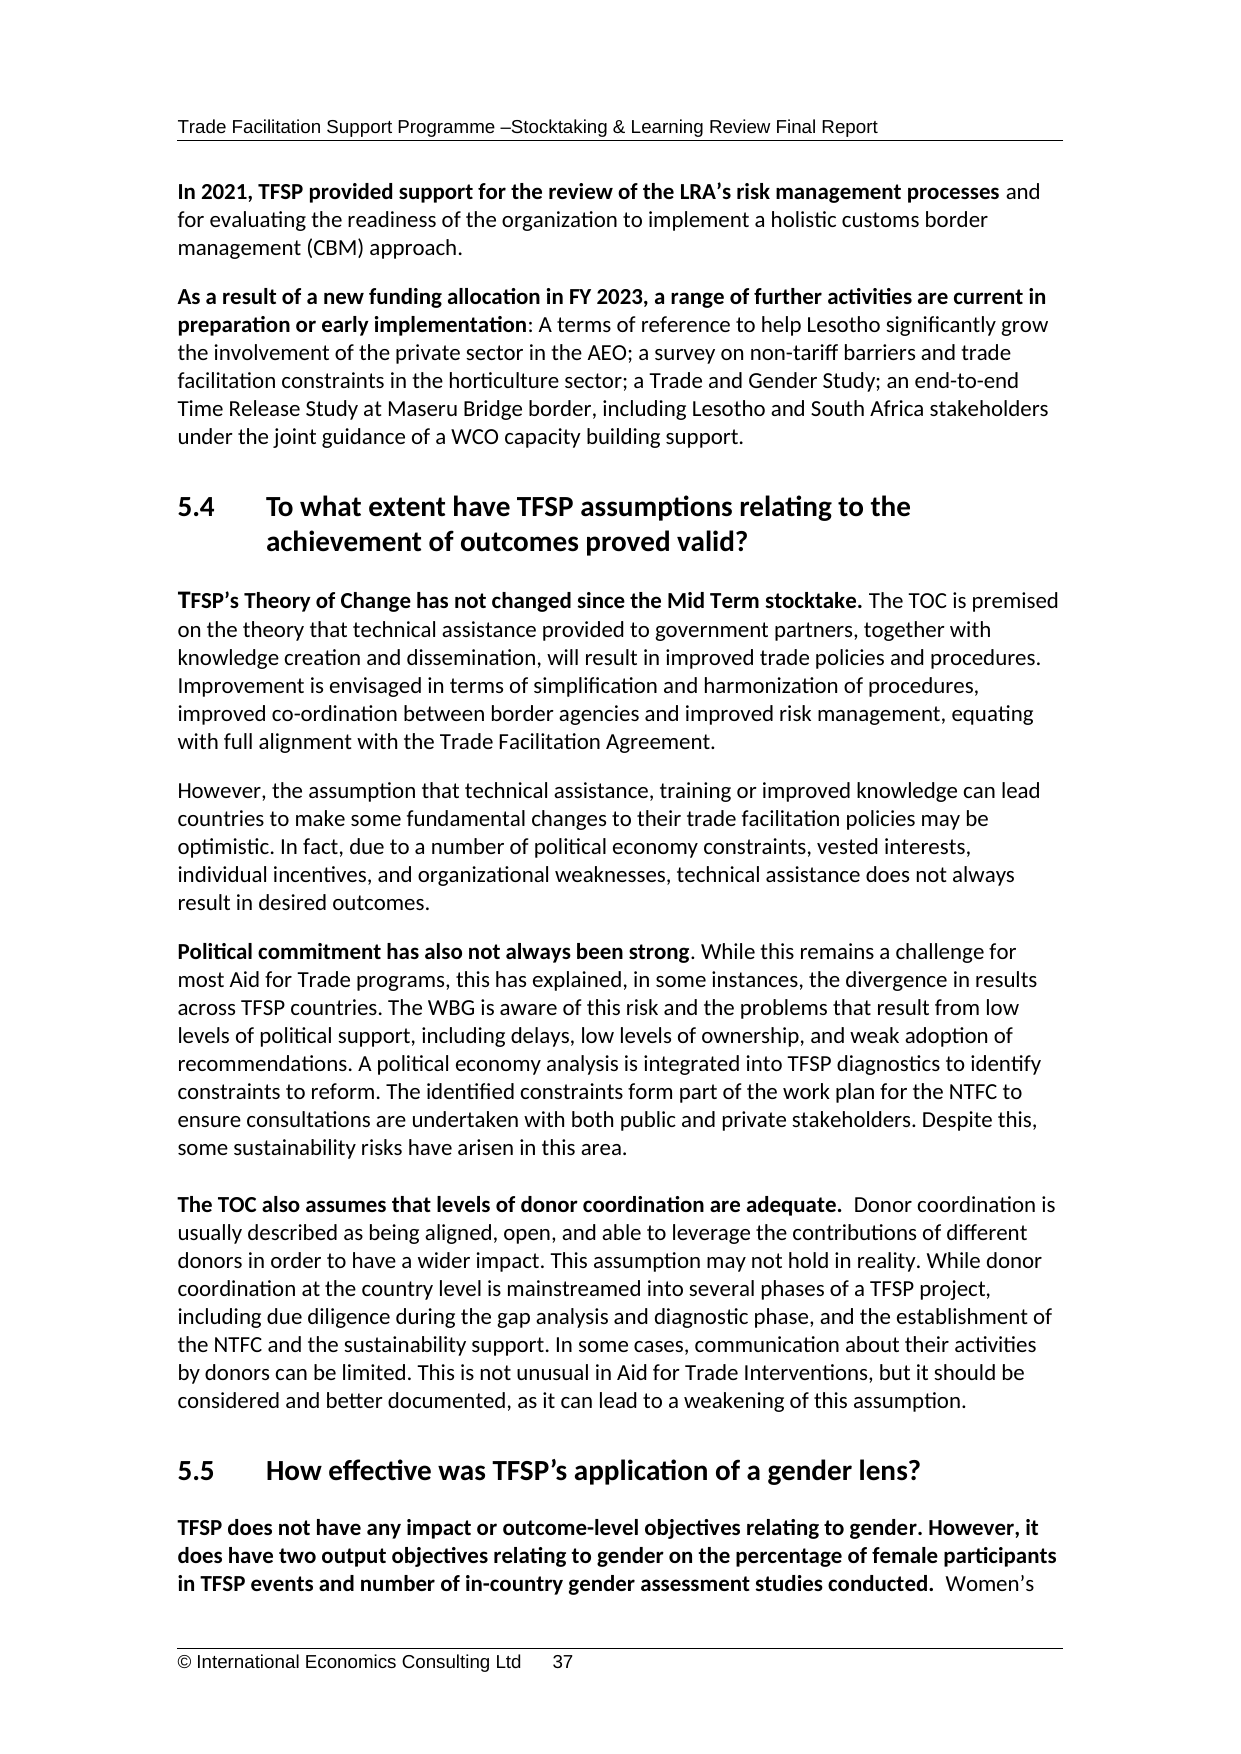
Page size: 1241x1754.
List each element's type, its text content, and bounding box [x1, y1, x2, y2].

text As a result of a new funding allocation in FY 2023, a range of further activities are current in preparation or early implementation: A terms of reference to help Lesotho significantly grow the involvement of the private sector in the AEO; a survey on non-tariff barriers and trade facilitation constraints in the horticulture sector; a Trade and Gender Study; an end-to-end Time Release Study at Maseru Bridge border, including Lesotho and South Africa stakeholders under the joint guidance of a WCO capacity building support. [177, 282, 1063, 450]
text However, the assumption that technical assistance, training or improved knowledge can lead countries to make some fundamental changes to their trade facilitation policies may be optimistic. In fact, due to a number of political economy constraints, vested interests, individual incentives, and organizational weaknesses, technical assistance does not always result in desired outcomes. [177, 776, 1063, 916]
subtitle To what extent have TFSP assumptions relating to the achievement of outcomes proved valid? [177, 488, 1063, 559]
text Political commitment has also not always been strong. While this remains a challenge for most Aid for Trade programs, this has explained, in some instances, the divergence in results across TFSP countries. The WBG is aware of this risk and the problems that result from low levels of political support, including delays, low levels of ownership, and weak adoption of recommendations. A political economy analysis is integrated into TFSP diagnostics to identify constraints to reform. The identified constraints form part of the work plan for the NTFC to ensure consultations are undertaken with both public and private stakeholders. Despite this, some sustainability risks have arisen in this area. [177, 937, 1063, 1161]
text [177, 1513, 1063, 1597]
text TFSP’s Theory of Change has not changed since the Mid Term stocktake. The TOC is premised on the theory that technical assistance provided to government partners, together with knowledge creation and dissemination, will result in improved trade policies and procedures. Improvement is envisaged in terms of simplification and harmonization of procedures, improved co-ordination between border agencies and improved risk management, equating with full alignment with the Trade Facilitation Agreement. [177, 584, 1063, 755]
subtitle How effective was TFSP’s application of a gender lens? [177, 1452, 1063, 1488]
text The TOC also assumes that levels of donor coordination are adequate. Donor coordination is usually described as being aligned, open, and able to leverage the contributions of different donors in order to have a wider impact. This assumption may not hold in reality. While donor coordination at the country level is mainstreamed into several phases of a TFSP project, including due diligence during the gap analysis and diagnostic phase, and the establishment of the NTFC and the sustainability support. In some cases, communication about their activities by donors can be limited. This is not unusual in Aid for Trade Interventions, but it should be considered and better documented, as it can lead to a weakening of this assumption. [177, 1190, 1063, 1414]
text In 2021, TFSP provided support for the review of the LRA’s risk management processes and for evaluating the readiness of the organization to implement a holistic customs border management (CBM) approach. [177, 177, 1063, 261]
